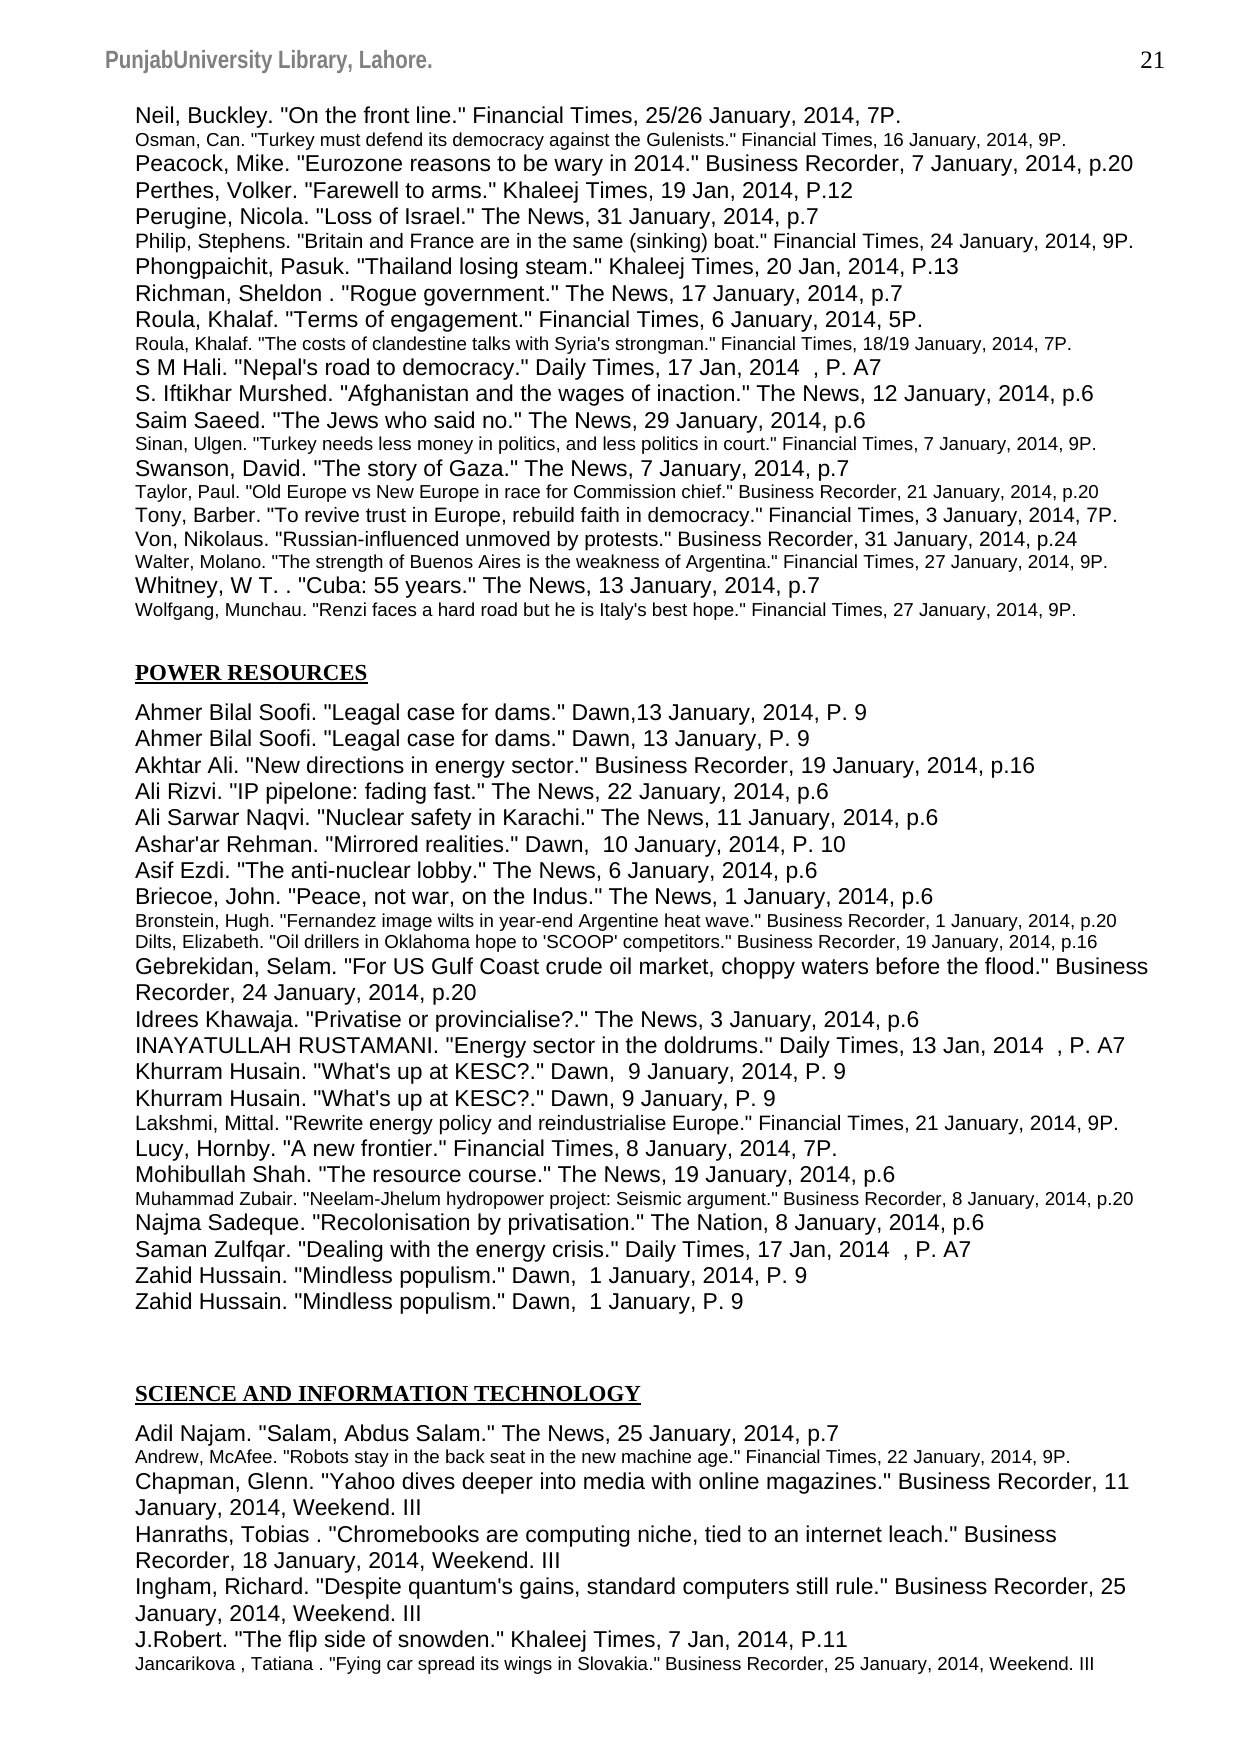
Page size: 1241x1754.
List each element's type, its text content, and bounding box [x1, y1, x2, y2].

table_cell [124, 103, 1174, 659]
table_cell POWER RESOURCES Ahmer Bilal Soofi. "Leagal case for dams." Dawn,13 January, 2014, P. 9 Ahmer Bilal Soofi. "Leagal case for dams." Dawn, 13 January, P. 9 Akhtar Ali. "New directions in energy sector." Business Recorder, 19 January, 2014, p.16 Ali Rizvi. "IP pipelone: fading fast." The News, 22 January, 2014, p.6 Ali Sarwar Naqvi. "Nuclear safety in Karachi." The News, 11 January, 2014, p.6 Ashar'ar Rehman. "Mirrored realities." Dawn, 10 January, 2014, P. 10 Asif Ezdi. "The anti-nuclear lobby." The News, 6 January, 2014, p.6 Briecoe, John. "Peace, not war, on the Indus." The News, 1 January, 2014, p.6 Bronstein, Hugh. "Fernandez image wilts in year-end Argentine heat wave." Business Recorder, 1 January, 2014, p.20 Dilts, Elizabeth. "Oil drillers in Oklahoma hope to 'SCOOP' competitors." Business Recorder, 19 January, 2014, p.16 Gebrekidan, Selam. "For US Gulf Coast crude oil market, choppy waters before the flood." Business Recorder, 24 January, 2014, p.20 Idrees Khawaja. "Privatise or provincialise?." The News, 3 January, 2014, p.6 INAYATULLAH RUSTAMANI. "Energy sector in the doldrums." Daily Times, 13 Jan, 2014 , P. A7 Khurram Husain. "What's up at KESC?." Dawn, 9 January, 2014, P. 9 Khurram Husain. "What's up at KESC?." Dawn, 9 January, P. 9 Lakshmi, Mittal. "Rewrite energy policy and reindustrialise Europe." Financial Times, 21 January, 2014, 9P. Lucy, Hornby. "A new frontier." Financial Times, 8 January, 2014, 7P. Mohibullah Shah. "The resource course." The News, 19 January, 2014, p.6 Muhammad Zubair. "Neelam-Jhelum hydropower project: Seismic argument." Business Recorder, 8 January, 2014, p.20 Najma Sadeque. "Recolonisation by privatisation." The Nation, 8 January, 2014, p.6 Saman Zulfqar. "Dealing with the energy crisis." Daily Times, 17 Jan, 2014 , P. A7 Zahid Hussain. "Mindless populism." Dawn, 1 January, 2014, P. 9 Zahid Hussain. "Mindless populism." Dawn, 1 January, P. 9 [124, 659, 1174, 1380]
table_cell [124, 1380, 1174, 1674]
